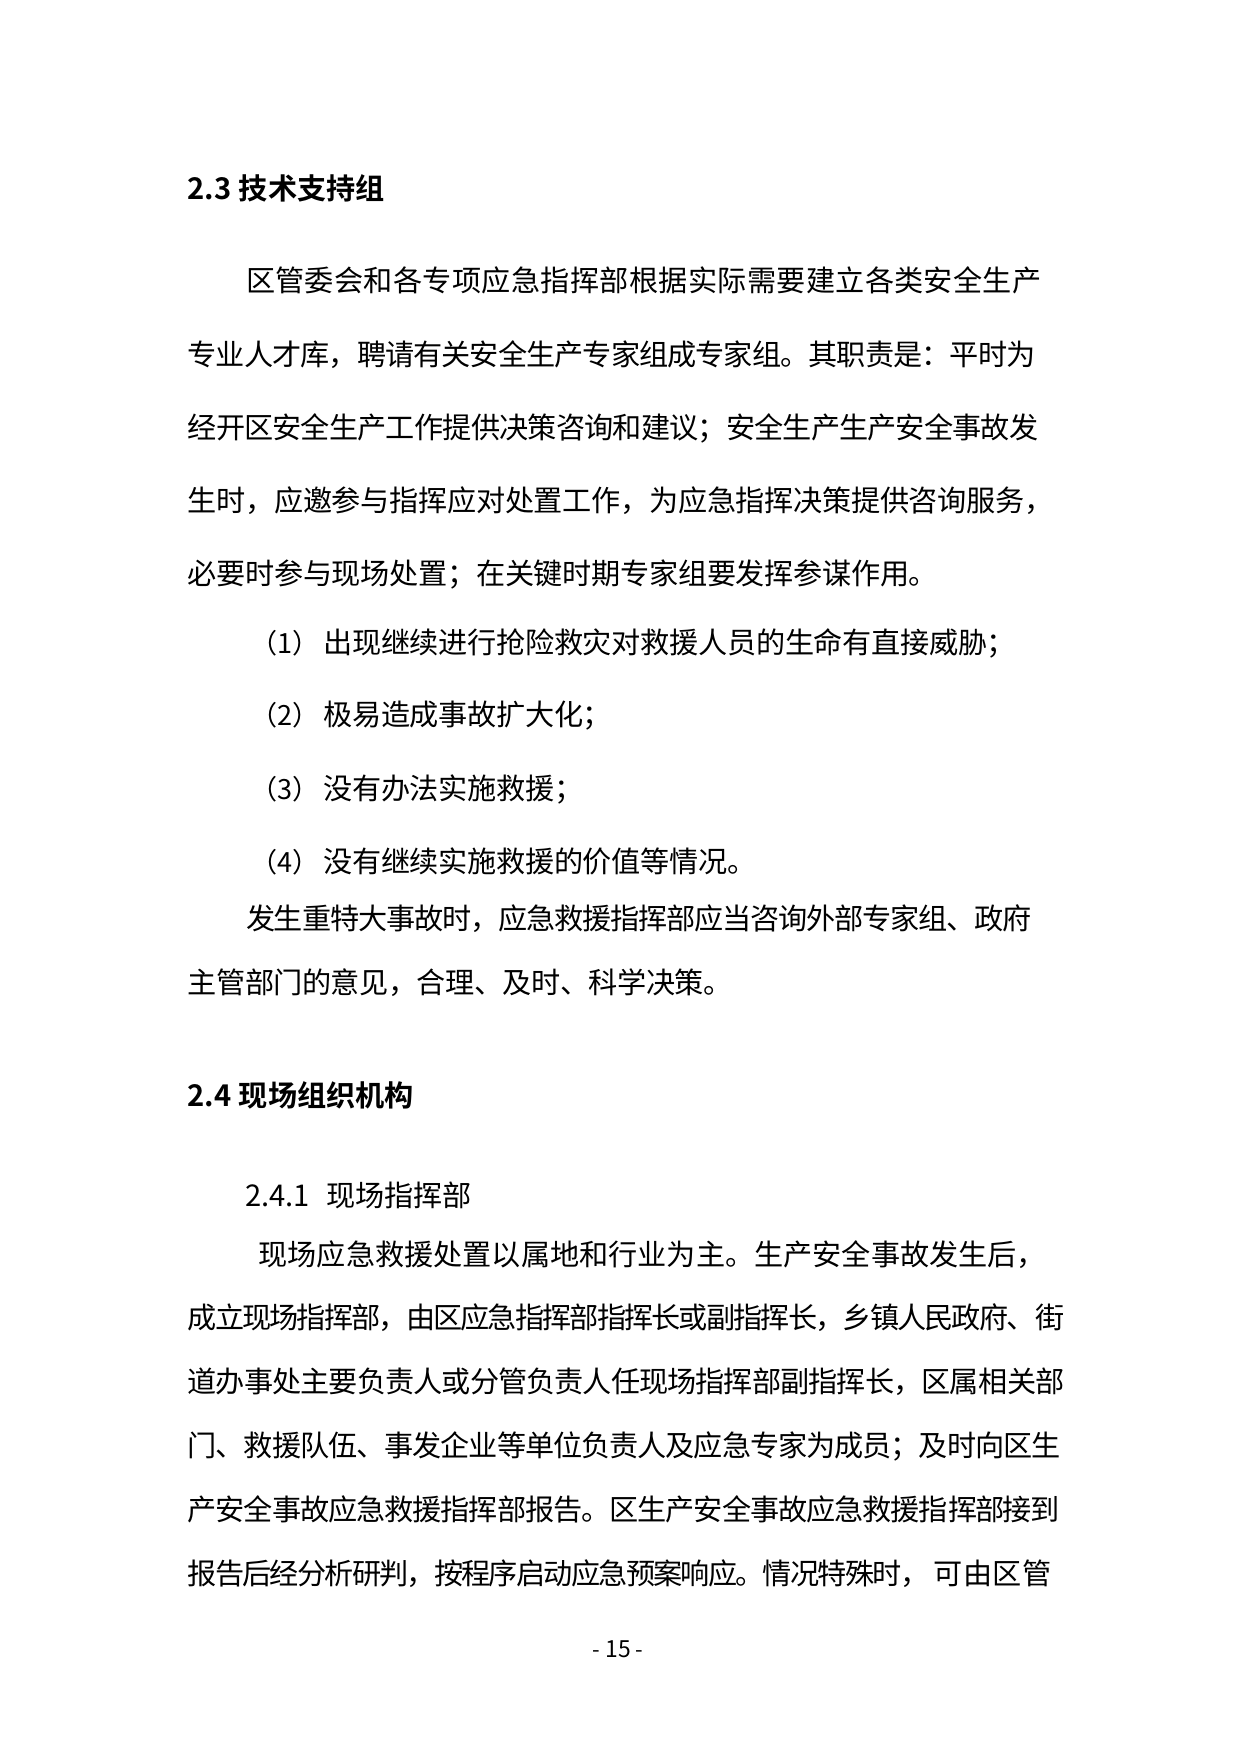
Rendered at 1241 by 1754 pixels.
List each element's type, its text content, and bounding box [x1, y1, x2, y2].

subtitle 现场组织机构 [187, 1073, 1080, 1115]
text 区管委会和各专项应急指挥部根据实际需要建立各类安全生产专业人才库，聘请有关安全生产专家组成专家组。其职责是：平时为经开区安全生产工作提供决策咨询和建议；安全生产生产安全事故发生时，应邀参与指挥应对处置工作，为应急指挥决策提供咨询服务， 必要时参与现场处置；在关键时期专家组要发挥参谋作用。 [187, 258, 1063, 593]
list 极易造成事故扩大化； [250, 692, 1080, 734]
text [187, 1231, 1067, 1593]
list 没有办法实施救援； [250, 765, 1080, 808]
text 发生重特大事故时，应急救援指挥部应当咨询外部专家组、政府主管部门的意见，合理、及时、科学决策。 [187, 895, 1053, 1001]
subtitle 技术支持组 [187, 166, 1080, 208]
list 没有继续实施救援的价值等情况。 [250, 839, 1080, 881]
list 出现继续进行抢险救灾对救援人员的生命有直接威胁； [250, 623, 1080, 661]
list 现场指挥部 [246, 1173, 1080, 1215]
